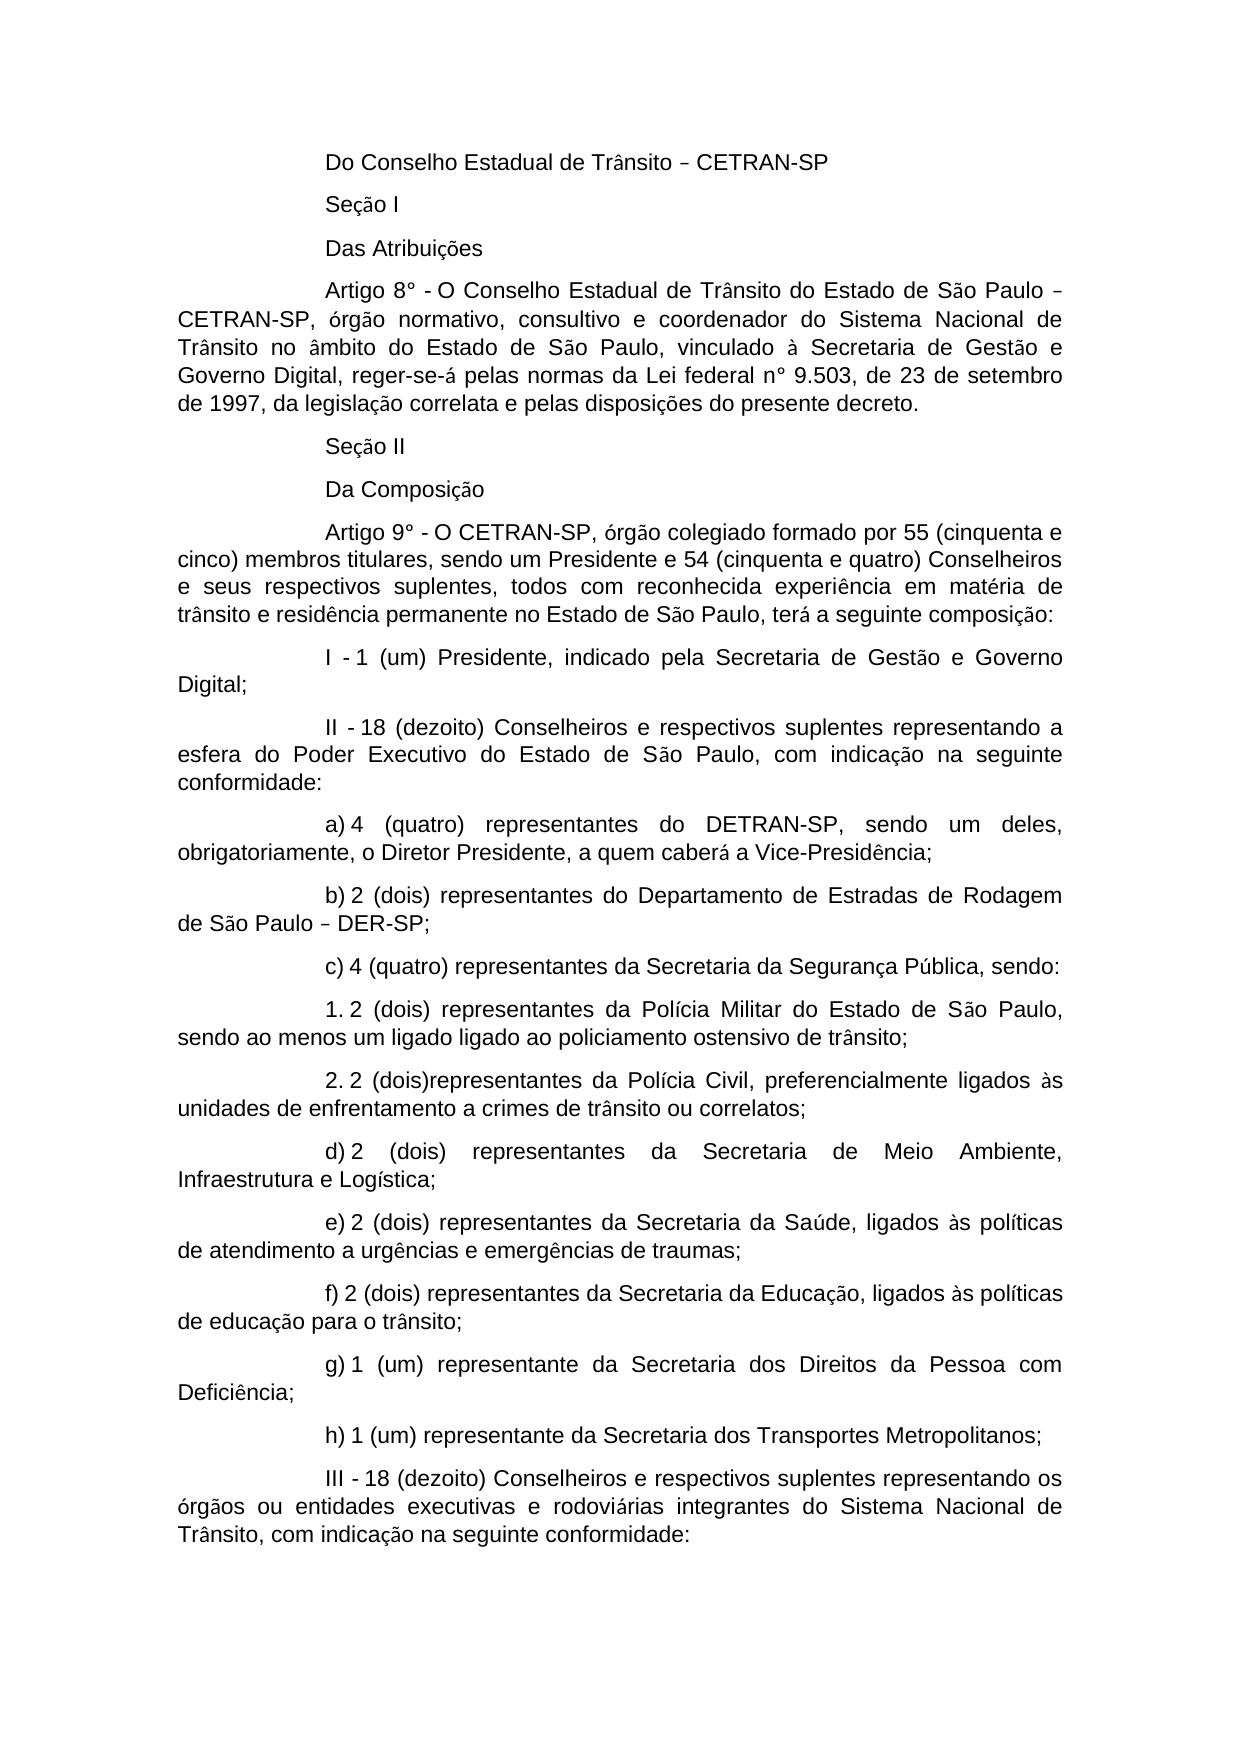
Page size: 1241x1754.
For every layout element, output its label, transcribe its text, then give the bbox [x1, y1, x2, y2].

text Do Conselho Estadual de Trânsito – CETRAN-SP [177, 148, 1063, 176]
text 2. 2 (dois)representantes da Polícia Civil, preferencialmente ligados às unidades de enfrentamento a crimes de trânsito ou correlatos; [177, 1066, 1063, 1122]
text III - 18 (dezoito) Conselheiros e respectivos suplentes representando os órgãos ou entidades executivas e rodoviárias integrantes do Sistema Nacional de Trânsito, com indicação na seguinte conformidade: [177, 1464, 1063, 1548]
text Artigo 9º - O CETRAN-SP, órgão colegiado formado por 55 (cinquenta e cinco) membros titulares, sendo um Presidente e 54 (cinquenta e quatro) Conselheiros e seus respectivos suplentes, todos com reconhecida experiência em matéria de trânsito e residência permanente no Estado de São Paulo, terá a seguinte composição: [177, 518, 1063, 628]
text Seção I [177, 191, 1063, 219]
text Das Atribuições [177, 234, 1063, 262]
text 1. 2 (dois) representantes da Polícia Militar do Estado de São Paulo, sendo ao menos um ligado ligado ao policiamento ostensivo de trânsito; [177, 995, 1063, 1051]
text a) 4 (quatro) representantes do DETRAN-SP, sendo um deles, obrigatoriamente, o Diretor Presidente, a quem caberá a Vice-Presidência; [177, 810, 1063, 866]
text Da Composição [177, 475, 1063, 503]
text h) 1 (um) representante da Secretaria dos Transportes Metropolitanos; [177, 1421, 1063, 1449]
text g) 1 (um) representante da Secretaria dos Direitos da Pessoa com Deficiência; [177, 1350, 1063, 1406]
text I - 1 (um) Presidente, indicado pela Secretaria de Gestão e Governo Digital; [177, 643, 1063, 698]
text f) 2 (dois) representantes da Secretaria da Educação, ligados às políticas de educação para o trânsito; [177, 1279, 1063, 1335]
text Artigo 8º - O Conselho Estadual de Trânsito do Estado de São Paulo – CETRAN-SP, órgão normativo, consultivo e coordenador do Sistema Nacional de Trânsito no âmbito do Estado de São Paulo, vinculado à Secretaria de Gestão e Governo Digital, reger-se-á pelas normas da Lei federal nº 9.503, de 23 de setembro de 1997, da legislação correlata e pelas disposições do presente decreto. [177, 277, 1063, 417]
text e) 2 (dois) representantes da Secretaria da Saúde, ligados às políticas de atendimento a urgências e emergências de traumas; [177, 1208, 1063, 1264]
text b) 2 (dois) representantes do Departamento de Estradas de Rodagem de São Paulo – DER-SP; [177, 881, 1063, 937]
text II - 18 (dezoito) Conselheiros e respectivos suplentes representando a esfera do Poder Executivo do Estado de São Paulo, com indicação na seguinte conformidade: [177, 713, 1063, 795]
text c) 4 (quatro) representantes da Secretaria da Segurança Pública, sendo: [177, 952, 1063, 980]
text d) 2 (dois) representantes da Secretaria de Meio Ambiente, Infraestrutura e Logística; [177, 1137, 1063, 1193]
text Seção II [177, 432, 1063, 460]
